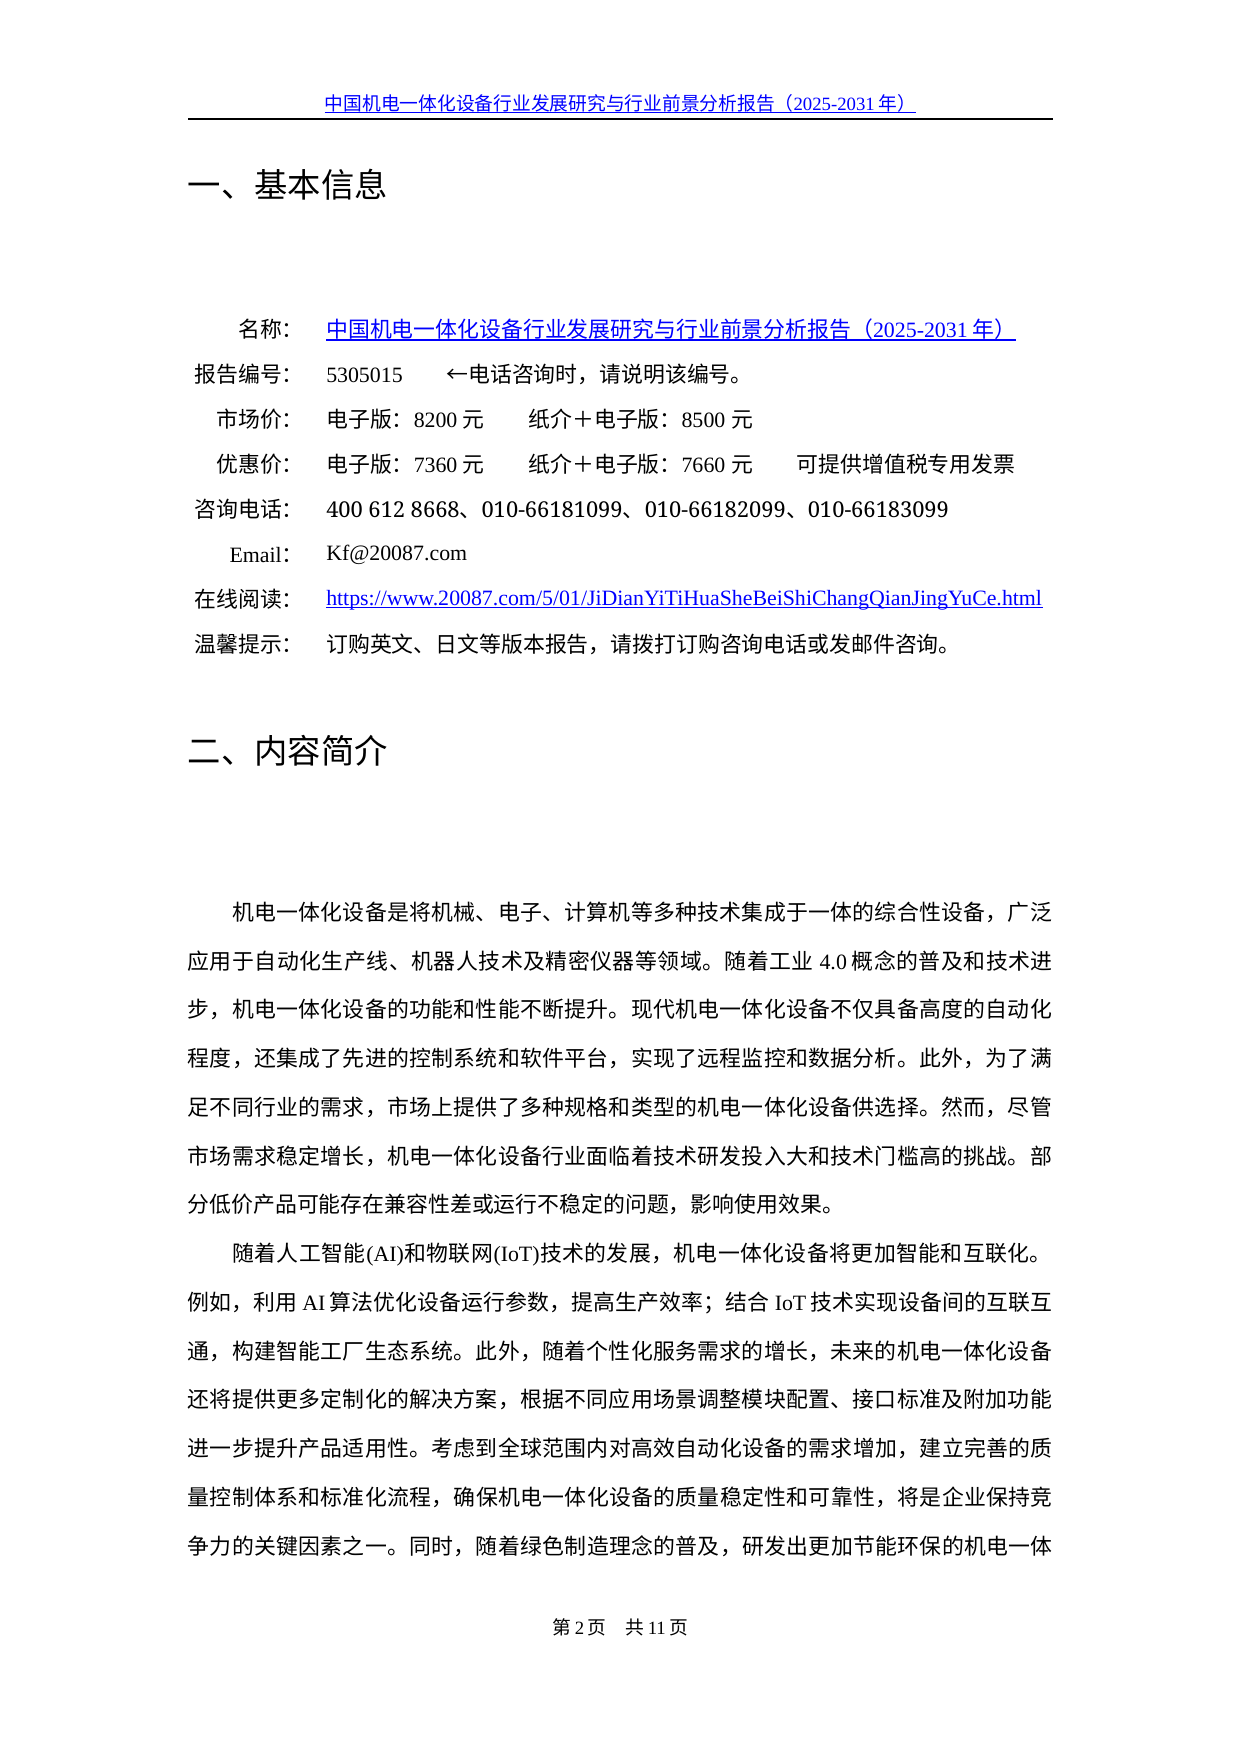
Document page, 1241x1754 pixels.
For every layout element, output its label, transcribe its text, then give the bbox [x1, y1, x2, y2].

table_cell 电子版：8200 元 纸介＋电子版：8500 元 [315, 402, 1073, 447]
table_header 中国机电一体化设备行业发展研究与行业前景分析报告（2025-2031年） [315, 312, 1073, 357]
title 二、内容简介 [187, 717, 1053, 782]
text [187, 894, 1053, 1561]
table_cell 优惠价： [167, 447, 315, 492]
table_cell 电子版：7360 元 纸介＋电子版：7660 元 可提供增值税专用发票 [315, 447, 1073, 492]
table_cell 报告编号： [167, 357, 315, 402]
table_cell 咨询电话： [167, 492, 315, 537]
table_cell 市场价： [167, 402, 315, 447]
table_cell 温馨提示： [167, 627, 315, 672]
table_cell 在线阅读： [167, 582, 315, 627]
table_cell 5305015 ←电话咨询时，请说明该编号。 [315, 357, 1073, 402]
table_cell 订购英文、日文等版本报告，请拨打订购咨询电话或发邮件咨询。 [315, 627, 1073, 672]
table_cell [315, 582, 1073, 627]
table_header 名称： [167, 312, 315, 357]
table_cell Kf@20087.com [315, 537, 1073, 582]
title 一、基本信息 [187, 150, 1053, 215]
table_cell 400 612 8668、010-66181099、010-66182099、010-66183099 [315, 492, 1073, 537]
table_cell Email： [167, 537, 315, 582]
